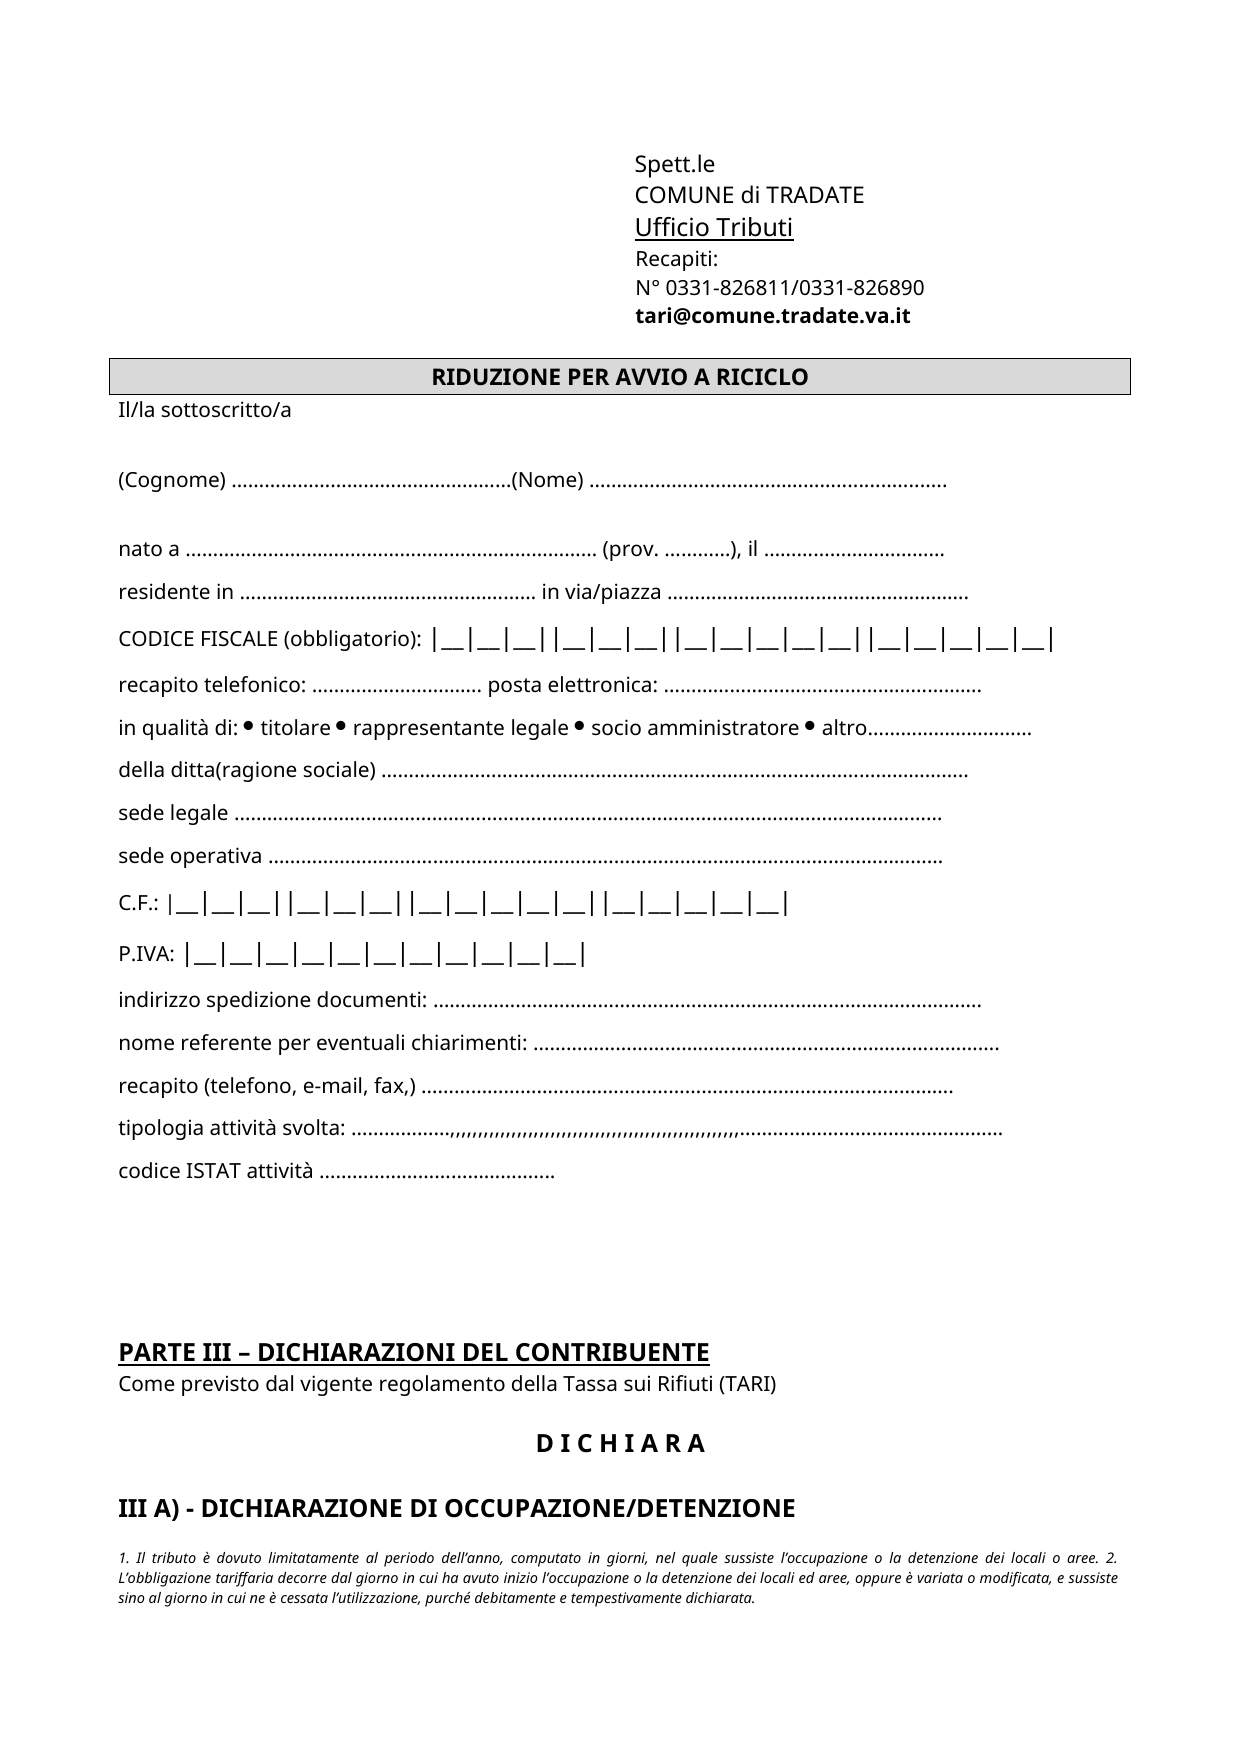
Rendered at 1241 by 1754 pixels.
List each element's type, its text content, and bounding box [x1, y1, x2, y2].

text sede operativa …………………………………………………………………………………………………………… [118, 841, 1122, 869]
text Recapiti: [635, 244, 1122, 273]
text COMUNE di TRADATE [634, 179, 1122, 210]
text tipologia attività svolta: ………………,,,,,,,,,,,,,,,,,,,,,,,,,,,,,,,,,,,,,,,,,,,,,,,,,,,,………………………………………… [118, 1113, 1122, 1142]
text Come previsto dal vigente regolamento della Tassa sui Rifiuti (TARI) [118, 1369, 1122, 1397]
text (Cognome) ……………………………………………(Nome) ……………………………………….................... [118, 465, 1122, 493]
text della ditta(ragione sociale) …………………………………………………………………………………………….. [118, 756, 1122, 784]
text 1. Il tributo è dovuto limitatamente al periodo dell’anno, computato in giorni, nel quale sussiste l’occupazione o la detenzione dei locali o aree. 2. L’obbligazione tariffaria decorre dal giorno in cui ha avuto inizio l’occupazione o la detenzione dei locali ed aree, oppure è variata o modificata, e sussiste sino al giorno in cui ne è cessata l’utilizzazione, purché debitamente e tempestivamente dichiarata. [118, 1548, 1122, 1607]
text nato a ………………………………………………………………… (prov. …………), il …………………………… [118, 534, 1122, 563]
text sede legale ………………………………………………………………………………………………………………… [118, 798, 1122, 827]
text Spett.le [634, 148, 1122, 179]
text Ufficio Tributi [634, 210, 1122, 244]
text N° 0331-826811/0331-826890 [635, 273, 1122, 301]
text PARTE III – DICHIARAZIONI DEL CONTRIBUENTE [118, 1335, 1122, 1369]
text recapito (telefono, e-mail, fax,) ……………………………………………………………………………………. [118, 1071, 1122, 1099]
text Il/la sottoscritto/a [118, 395, 1122, 424]
text C.F.: |__|__|__||__|__|__||__|__|__|__|__||__|__|__|__|__| [118, 883, 1122, 917]
text in qualità di: titolare rappresentante legale socio amministratore altro………………………… [118, 713, 1122, 741]
text P.IVA: |__|__|__|__|__|__|__|__|__|__|__| [118, 934, 1122, 968]
text CODICE FISCALE (obbligatorio): |__|__|__||__|__|__||__|__|__|__|__||__|__|__|__|__| [118, 619, 1122, 653]
text tari@comune.tradate.va.it [635, 301, 1122, 329]
text III A) - DICHIARAZIONE DI OCCUPAZIONE/DETENZIONE [118, 1491, 1122, 1525]
text codice ISTAT attività ………………………………….... [118, 1156, 1122, 1184]
text residente in ……………………………………………… in via/piazza ………………………………………………. [118, 577, 1122, 605]
text RIDUZIONE PER AVVIO A RICICLO [110, 359, 1130, 394]
text indirizzo spedizione documenti: ………………………………………………………………………………………. [118, 986, 1122, 1014]
text recapito telefonico: …………………………. posta elettronica: …………………………………………………. [118, 670, 1122, 699]
subtitle D I C H I A R A [118, 1426, 1122, 1460]
text nome referente per eventuali chiarimenti: …………………………………………………………………………. [118, 1028, 1122, 1057]
